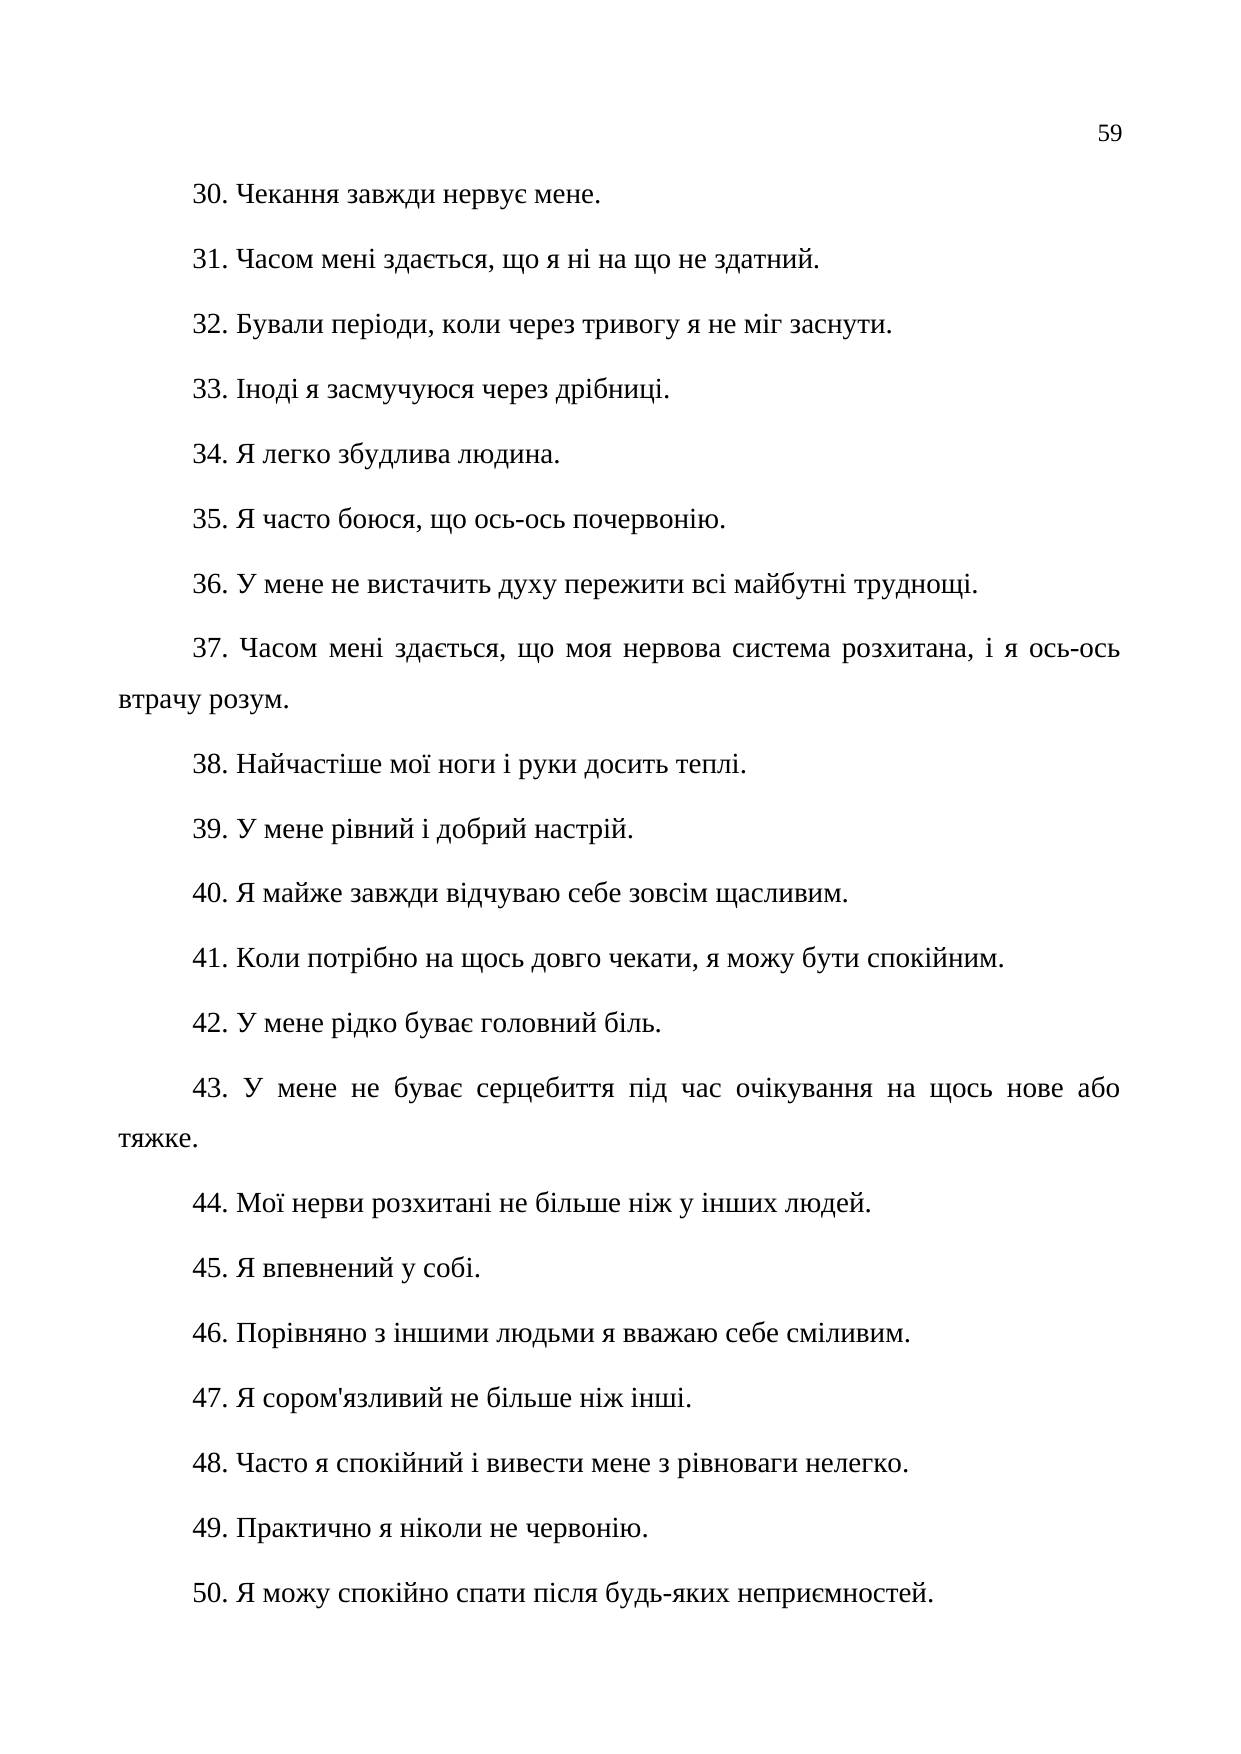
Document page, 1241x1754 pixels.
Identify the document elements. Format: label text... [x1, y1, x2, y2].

text 32. Бували періоди, коли через тривогу я не міг заснути. [118, 306, 1122, 340]
text 48. Часто я спокійний і вивести мене з рівноваги нелегко. [118, 1445, 1122, 1479]
text 36. У мене не вистачить духу пережити всі майбутні труднощі. [118, 566, 1122, 599]
text 38. Найчастіше мої ноги і руки досить теплі. [118, 746, 1122, 779]
text 43. У мене не буває серцебиття під час очікування на щось нове або тяжке. [118, 1070, 1122, 1154]
text 33. Іноді я засмучуюся через дрібниці. [118, 371, 1122, 404]
text 45. Я впевнений у собі. [118, 1250, 1122, 1284]
text 31. Часом мені здається, що я ні на що не здатний. [118, 241, 1122, 275]
text 34. Я легко збудлива людина. [118, 436, 1122, 469]
text 30. Чекання завжди нервує мене. [118, 176, 1122, 210]
text 50. Я можу спокійно спати після будь-яких неприємностей. [118, 1575, 1122, 1608]
text 46. Порівняно з іншими людьми я вважаю себе сміливим. [118, 1315, 1122, 1349]
text 49. Практично я ніколи не червонію. [118, 1510, 1122, 1543]
text 39. У мене рівний і добрий настрій. [118, 811, 1122, 844]
text 35. Я часто боюся, що ось-ось почервонію. [118, 501, 1122, 534]
text 40. Я майже завжди відчуваю себе зовсім щасливим. [118, 876, 1122, 909]
text 41. Коли потрібно на щось довго чекати, я можу бути спокійним. [118, 941, 1122, 974]
text 44. Мої нерви розхитані не більше ніж у інших людей. [118, 1186, 1122, 1219]
text 37. Часом мені здається, що моя нервова система розхитана, і я ось-ось втрачу розум. [118, 631, 1122, 714]
text 47. Я сором'язливий не більше ніж інші. [118, 1380, 1122, 1414]
text 42. У мене рідко буває головний біль. [118, 1005, 1122, 1039]
